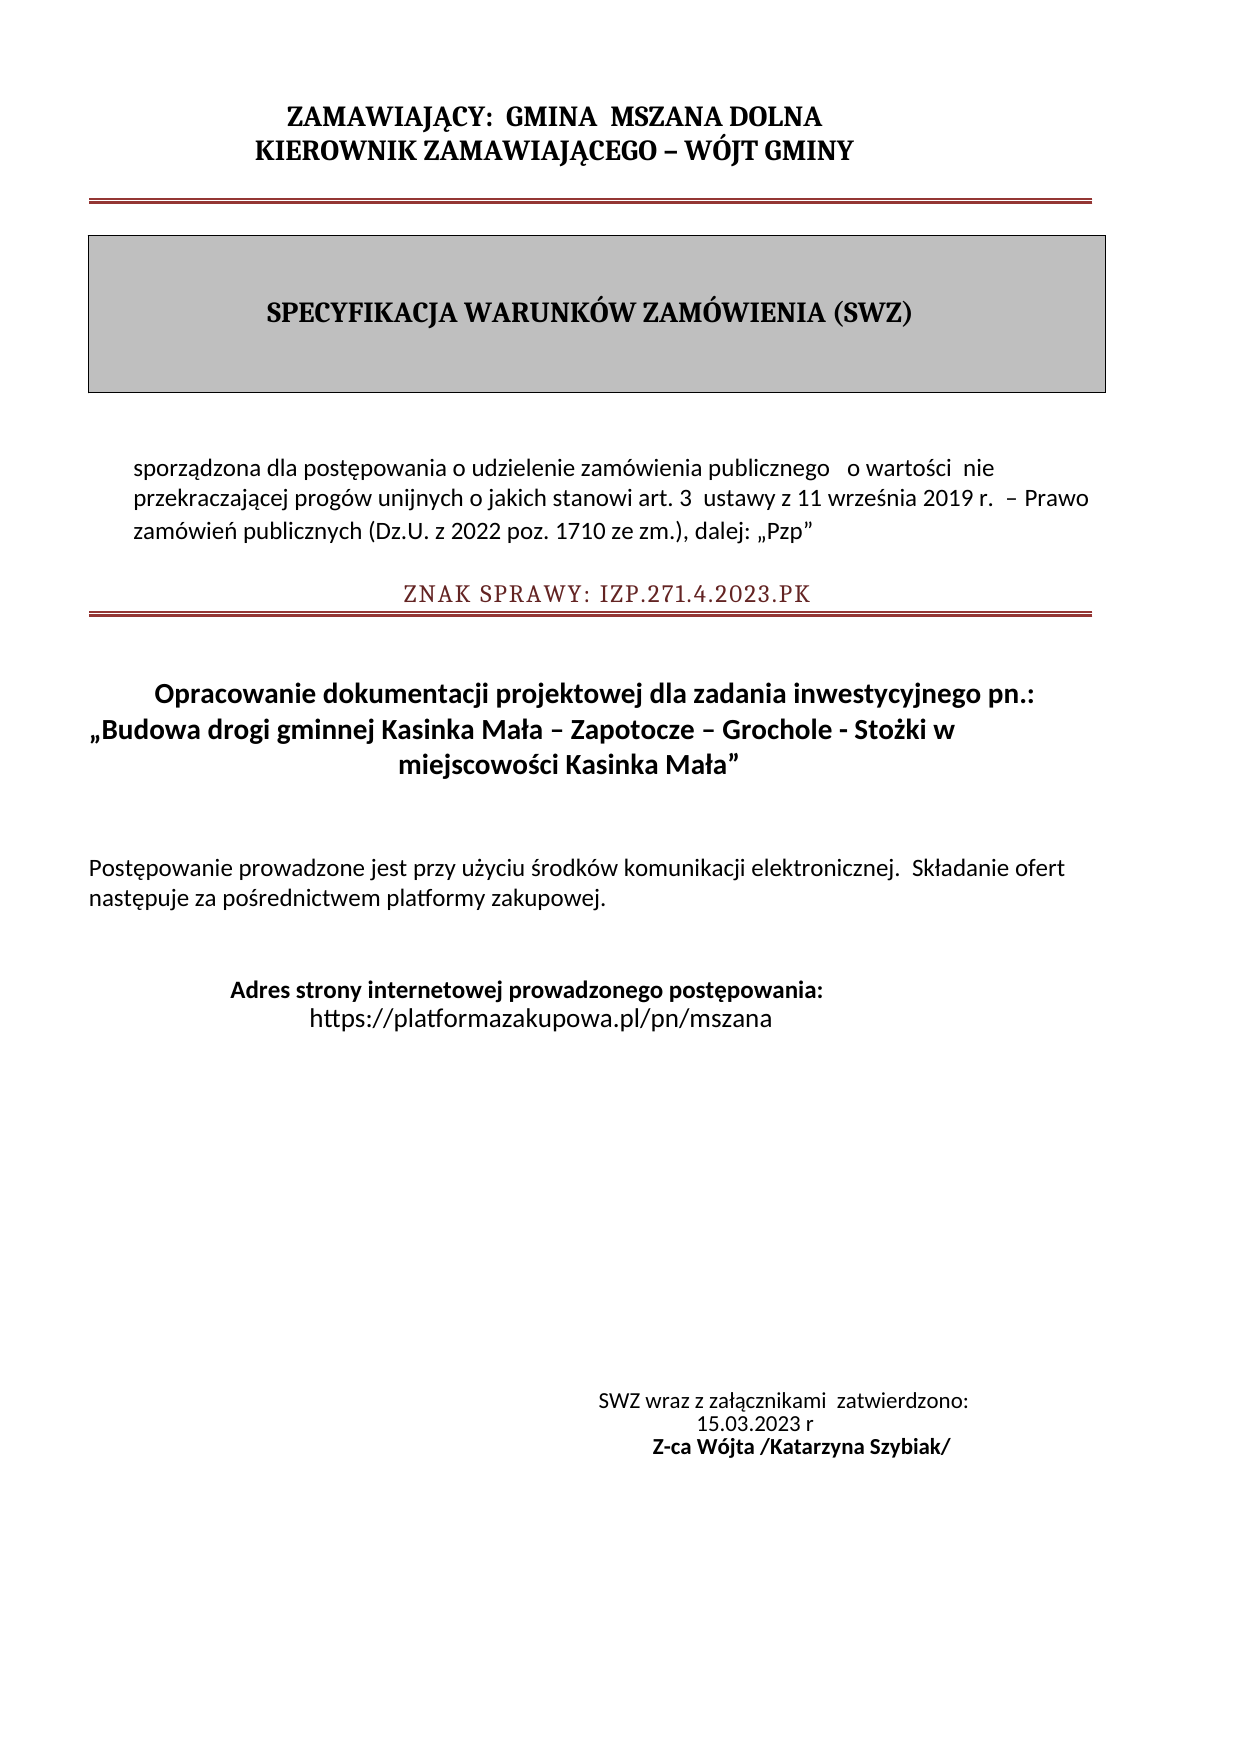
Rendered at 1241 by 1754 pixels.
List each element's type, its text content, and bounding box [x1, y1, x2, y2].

text Adres strony internetowej prowadzonego postępowania: [89, 974, 1092, 1005]
text „Budowa drogi gminnej Kasinka Mała – Zapotocze – Grochole - Stożki w [89, 716, 1090, 745]
text SPECYFIKACJA WARUNKÓW ZAMÓWIENIA (SWZ) [89, 295, 1105, 330]
text https://platformazakupowa.pl/pn/mszana [133, 1005, 1090, 1034]
text miejscowości Kasinka Mała” [89, 751, 1090, 780]
text Znak sprawy: IZP.271.4.2023.PK [89, 580, 1092, 611]
text Opracowanie dokumentacji projektowej dla zadania inwestycyjnego pn.: [89, 681, 1090, 710]
text sporządzona dla postępowania o udzielenie zamówienia publicznego o wartości nie przekraczającej progów unijnych o jakich stanowi art. 3 ustawy z 11 września 2019 r. – Prawo zamówień publicznych (Dz.U. z 2022 poz. 1710 ze zm.), dalej: „Pzp” [133, 452, 1092, 547]
text 15.03.2023 r [89, 1413, 1092, 1436]
text SWZ wraz z załącznikami zatwierdzono: [89, 1391, 1092, 1413]
text Z-ca Wójta /Katarzyna Szybiak/ [89, 1436, 1092, 1459]
text Postępowanie prowadzone jest przy użyciu środków komunikacji elektronicznej. Składanie ofert następuje za pośrednictwem platformy zakupowej. [89, 852, 1092, 913]
